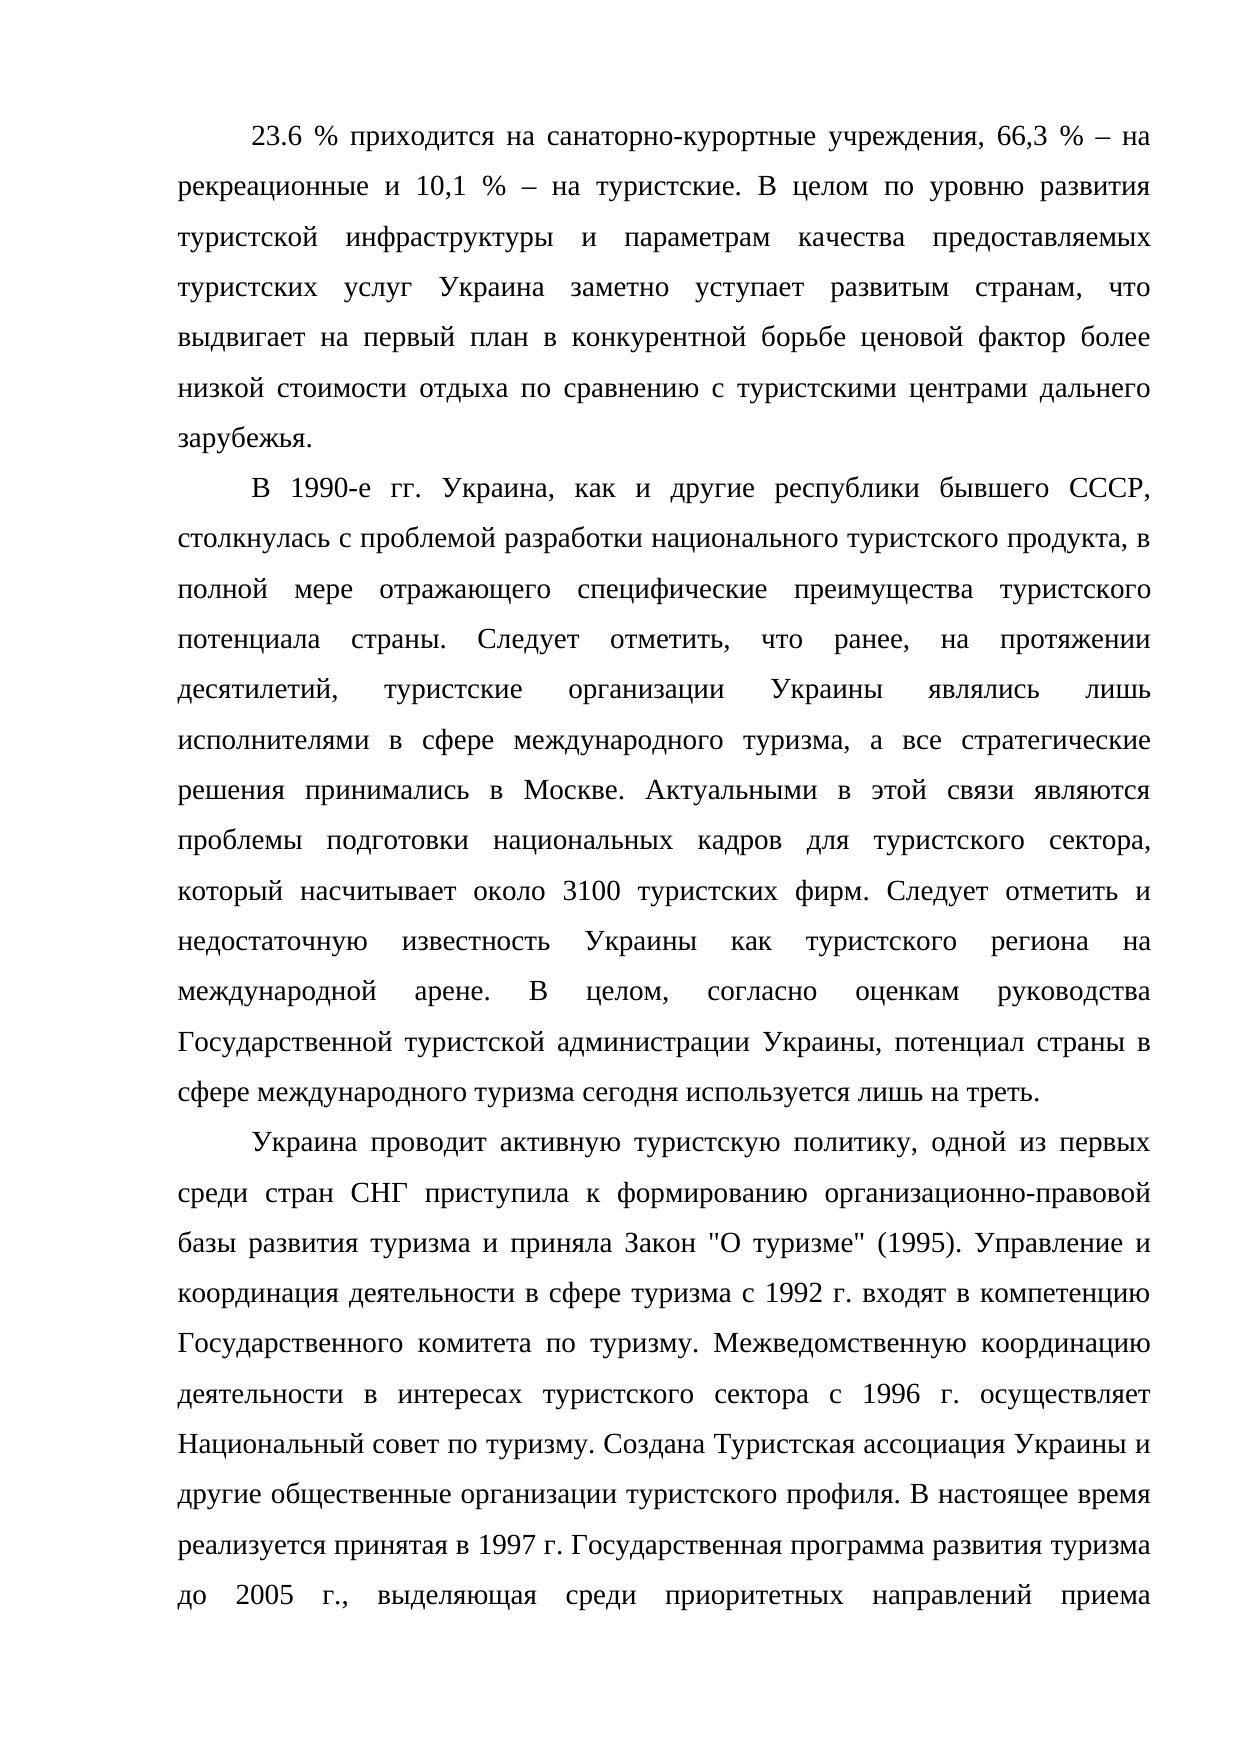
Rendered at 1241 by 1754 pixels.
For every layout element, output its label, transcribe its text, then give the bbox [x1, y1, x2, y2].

text В 1990-е гг. Украина, как и другие республики бывшего СССР, столкнулась с проблемой разработки национального туристского продукта, в полной мере отражающего специфические преимущества туристского потенциала страны. Следует отметить, что ранее, на протяжении десятилетий, туристские организации Украины являлись лишь исполнителями в сфере международного туризма, а все стратегические решения принимались в Москве. Актуальными в этой связи являются проблемы подготовки национальных кадров для туристского сектора, который насчитывает около 3100 туристских фирм. Следует отметить и недостаточную известность Украины как туристского региона на международной арене. В целом, согласно оценкам руководства Государственной туристской администрации Украины, потенциал страны в сфере международного туризма сегодня используется лишь на треть. [177, 470, 1152, 1108]
text 23.6 % приходится на санаторно-курортные учреждения, 66,3 % – на рекреационные и 10,1 % – на туристские. В целом по уровню развития туристской инфраструктуры и параметрам качества предоставляемых туристских услуг Украина заметно уступает развитым странам, что выдвигает на первый план в конкурентной борьбе ценовой фактор более низкой стоимости отдыха по сравнению с туристскими центрами дальнего зарубежья. [177, 118, 1152, 453]
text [177, 1124, 1152, 1611]
